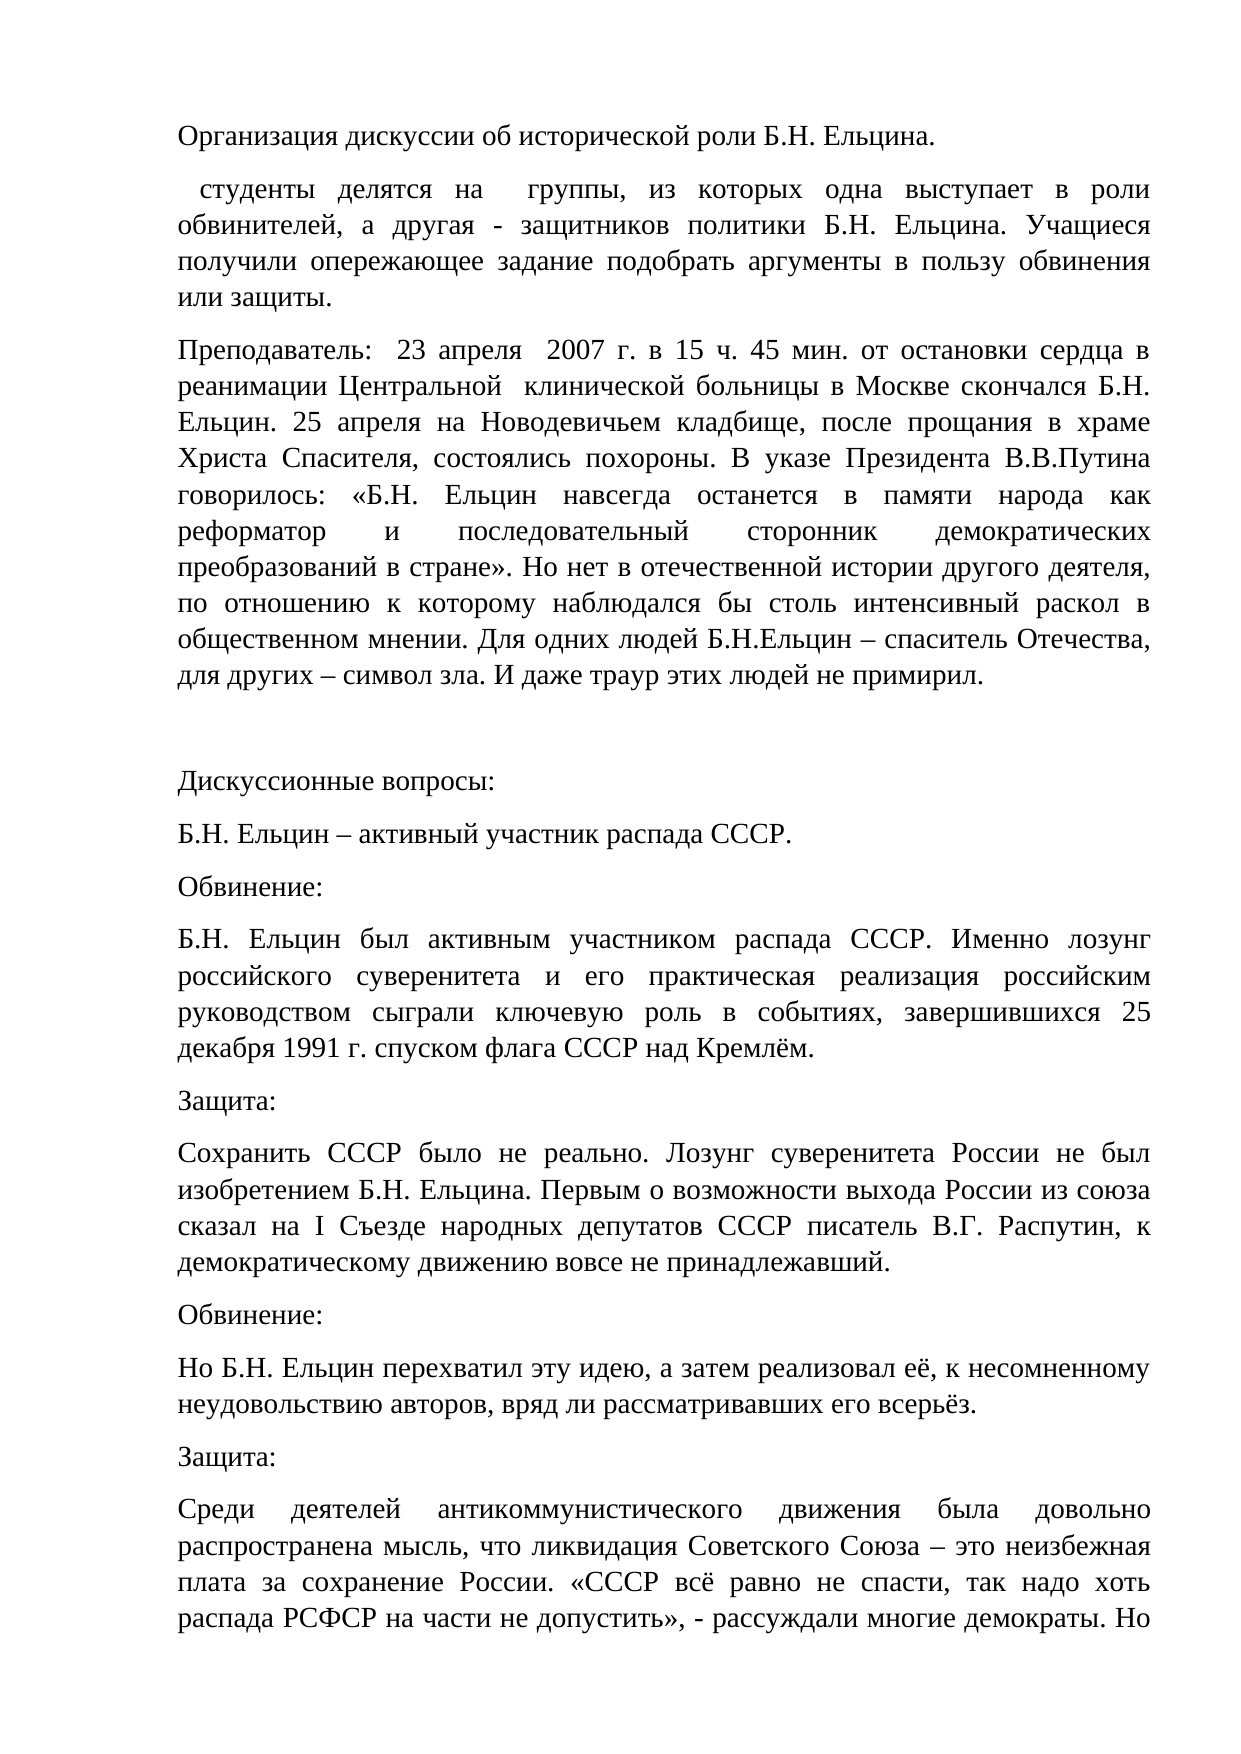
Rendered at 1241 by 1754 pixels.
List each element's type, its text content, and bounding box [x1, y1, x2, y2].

text Организация дискуссии об исторической роли Б.Н. Ельцина. [177, 118, 1152, 152]
text Обвинение: [177, 1297, 1152, 1330]
text Но Б.Н. Ельцин перехватил эту идею, а затем реализовал её, к несомненному неудовольствию авторов, вряд ли рассматривавших его всерьёз. [177, 1350, 1152, 1419]
text Дискуссионные вопросы: [177, 763, 1152, 797]
text студенты делятся на группы, из которых одна выступает в роли обвинителей, а другая - защитников политики Б.Н. Ельцина. Учащиеся получили опережающее задание подобрать аргументы в пользу обвинения или защиты. [177, 171, 1152, 313]
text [177, 1491, 1152, 1633]
text Преподаватель: 23 апреля 2007 г. в 15 ч. 45 мин. от остановки сердца в реанимации Центральной клинической больницы в Москве скончался Б.Н. Ельцин. 25 апреля на Новодевичьем кладбище, после прощания в храме Христа Спасителя, состоялись похороны. В указе Президента В.В.Путина говорилось: «Б.Н. Ельцин навсегда останется в памяти народа как реформатор и последовательный сторонник демократических преобразований в стране». Но нет в отечественной истории другого деятеля, по отношению к которому наблюдался бы столь интенсивный раскол в общественном мнении. Для одних людей Б.Н.Ельцин – спаситель Отечества, для других – символ зла. И даже траур этих людей не примирил. [177, 332, 1152, 691]
text Б.Н. Ельцин – активный участник распада СССР. [177, 816, 1152, 849]
text Обвинение: [177, 869, 1152, 902]
text Защита: [177, 1439, 1152, 1472]
text Б.Н. Ельцин был активным участником распада СССР. Именно лозунг российского суверенитета и его практическая реализация российским руководством сыграли ключевую роль в событиях, завершившихся 25 декабря 1991 г. спуском флага СССР над Кремлём. [177, 922, 1152, 1063]
text Сохранить СССР было не реально. Лозунг суверенитета России не был изобретением Б.Н. Ельцина. Первым о возможности выхода России из союза сказал на I Съезде народных депутатов СССР писатель В.Г. Распутин, к демократическому движению вовсе не принадлежавший. [177, 1136, 1152, 1278]
text Защита: [177, 1083, 1152, 1116]
